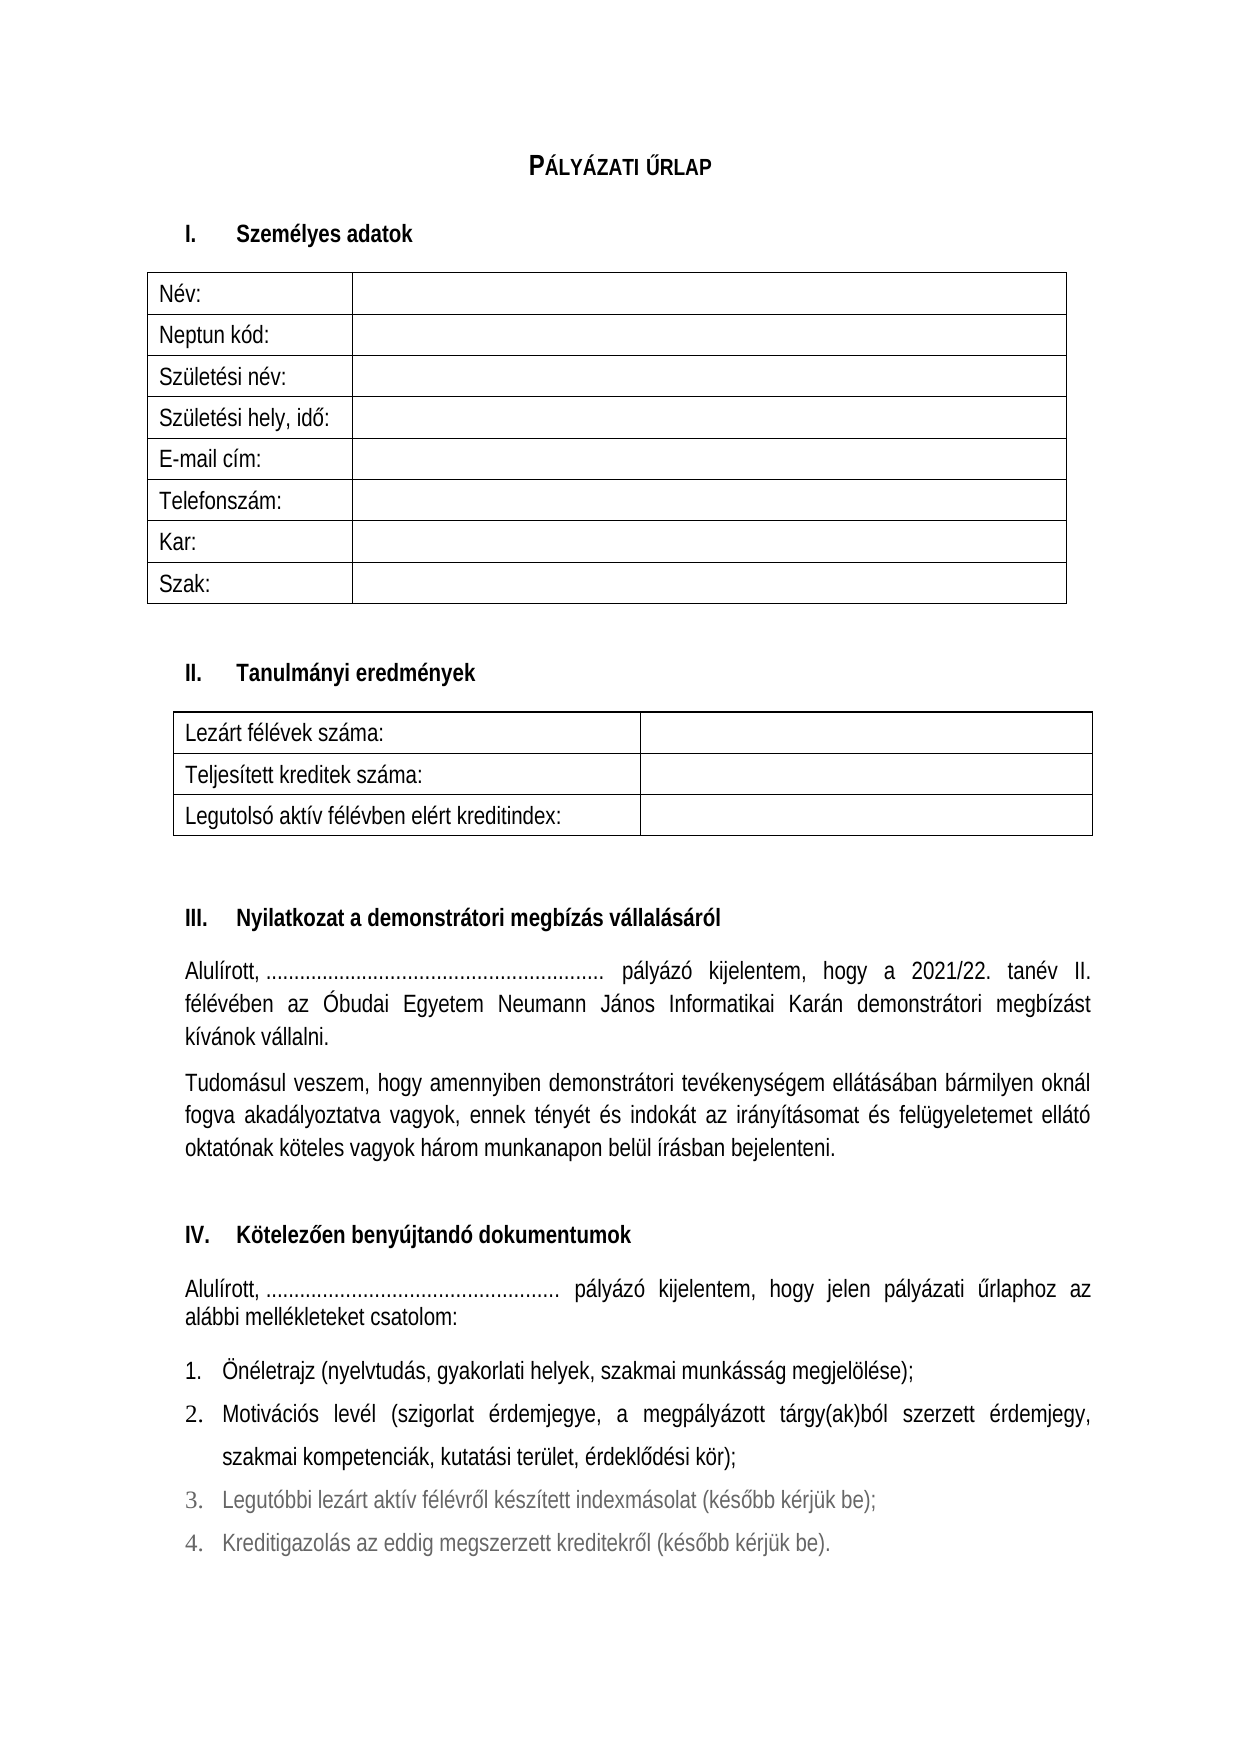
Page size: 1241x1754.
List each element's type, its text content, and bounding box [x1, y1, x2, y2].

list Motivációs levél (szigorlat érdemjegye, a megpályázott tárgy(ak)ból szerzett érdemjegy, szakmai kompetenciák, kutatási terület, érdeklődési kör); [185, 1399, 1093, 1471]
table_header [353, 273, 1066, 313]
table_cell [353, 563, 1066, 603]
table_cell Születési név: [148, 356, 352, 396]
table_header Lezárt félévek száma: [174, 713, 640, 753]
table_cell [353, 521, 1066, 562]
table_cell Legutolsó aktív félévben elért kreditindex: [174, 795, 640, 835]
list Kötelezően benyújtandó dokumentumok [185, 1220, 1093, 1248]
table_header Név: [148, 273, 352, 313]
table_header [641, 713, 1092, 753]
table_cell Teljesített kreditek száma: [174, 754, 640, 794]
list Tanulmányi eredmények [185, 658, 1093, 686]
table_cell Telefonszám: [148, 480, 352, 520]
text Pályázati űrlap [148, 148, 1093, 181]
list Legutóbbi lezárt aktív félévről készített indexmásolat (később kérjük be); [185, 1485, 1093, 1514]
table_cell E-mail cím: [148, 439, 352, 479]
list Kreditigazolás az eddig megszerzett kreditekről (később kérjük be). [185, 1528, 1093, 1557]
table_cell Születési hely, idő: [148, 397, 352, 438]
text Tudomásul veszem, hogy amennyiben demonstrátori tevékenységem ellátásában bármilyen oknál fogva akadályoztatva vagyok, ennek tényét és indokát az irányításomat és felügyeletemet ellátó oktatónak köteles vagyok három munkanapon belül írásban bejelenteni. [185, 1067, 1093, 1162]
table_cell [353, 397, 1066, 438]
table_cell Neptun kód: [148, 315, 352, 355]
list Önéletrajz (nyelvtudás, gyakorlati helyek, szakmai munkásság megjelölése); [185, 1356, 1093, 1384]
text Alulírott, pályázó kijelentem, hogy a 2021/22. tanév II. félévében az Óbudai Egyetem Neumann János Informatikai Karán demonstrátori megbízást kívánok vállalni. [185, 956, 1093, 1051]
table_cell [353, 439, 1066, 479]
table_cell Kar: [148, 521, 352, 562]
table_cell Szak: [148, 563, 352, 603]
table_cell [353, 315, 1066, 355]
text Alulírott, pályázó kijelentem, hogy jelen pályázati űrlaphoz az alábbi mellékleteket csatolom: [185, 1273, 1093, 1331]
table_cell [641, 754, 1092, 794]
table_cell [353, 480, 1066, 520]
list Nyilatkozat a demonstrátori megbízás vállalásáról [185, 903, 1093, 931]
table_cell [353, 356, 1066, 396]
list Személyes adatok [185, 218, 1093, 247]
table_cell [641, 795, 1092, 835]
